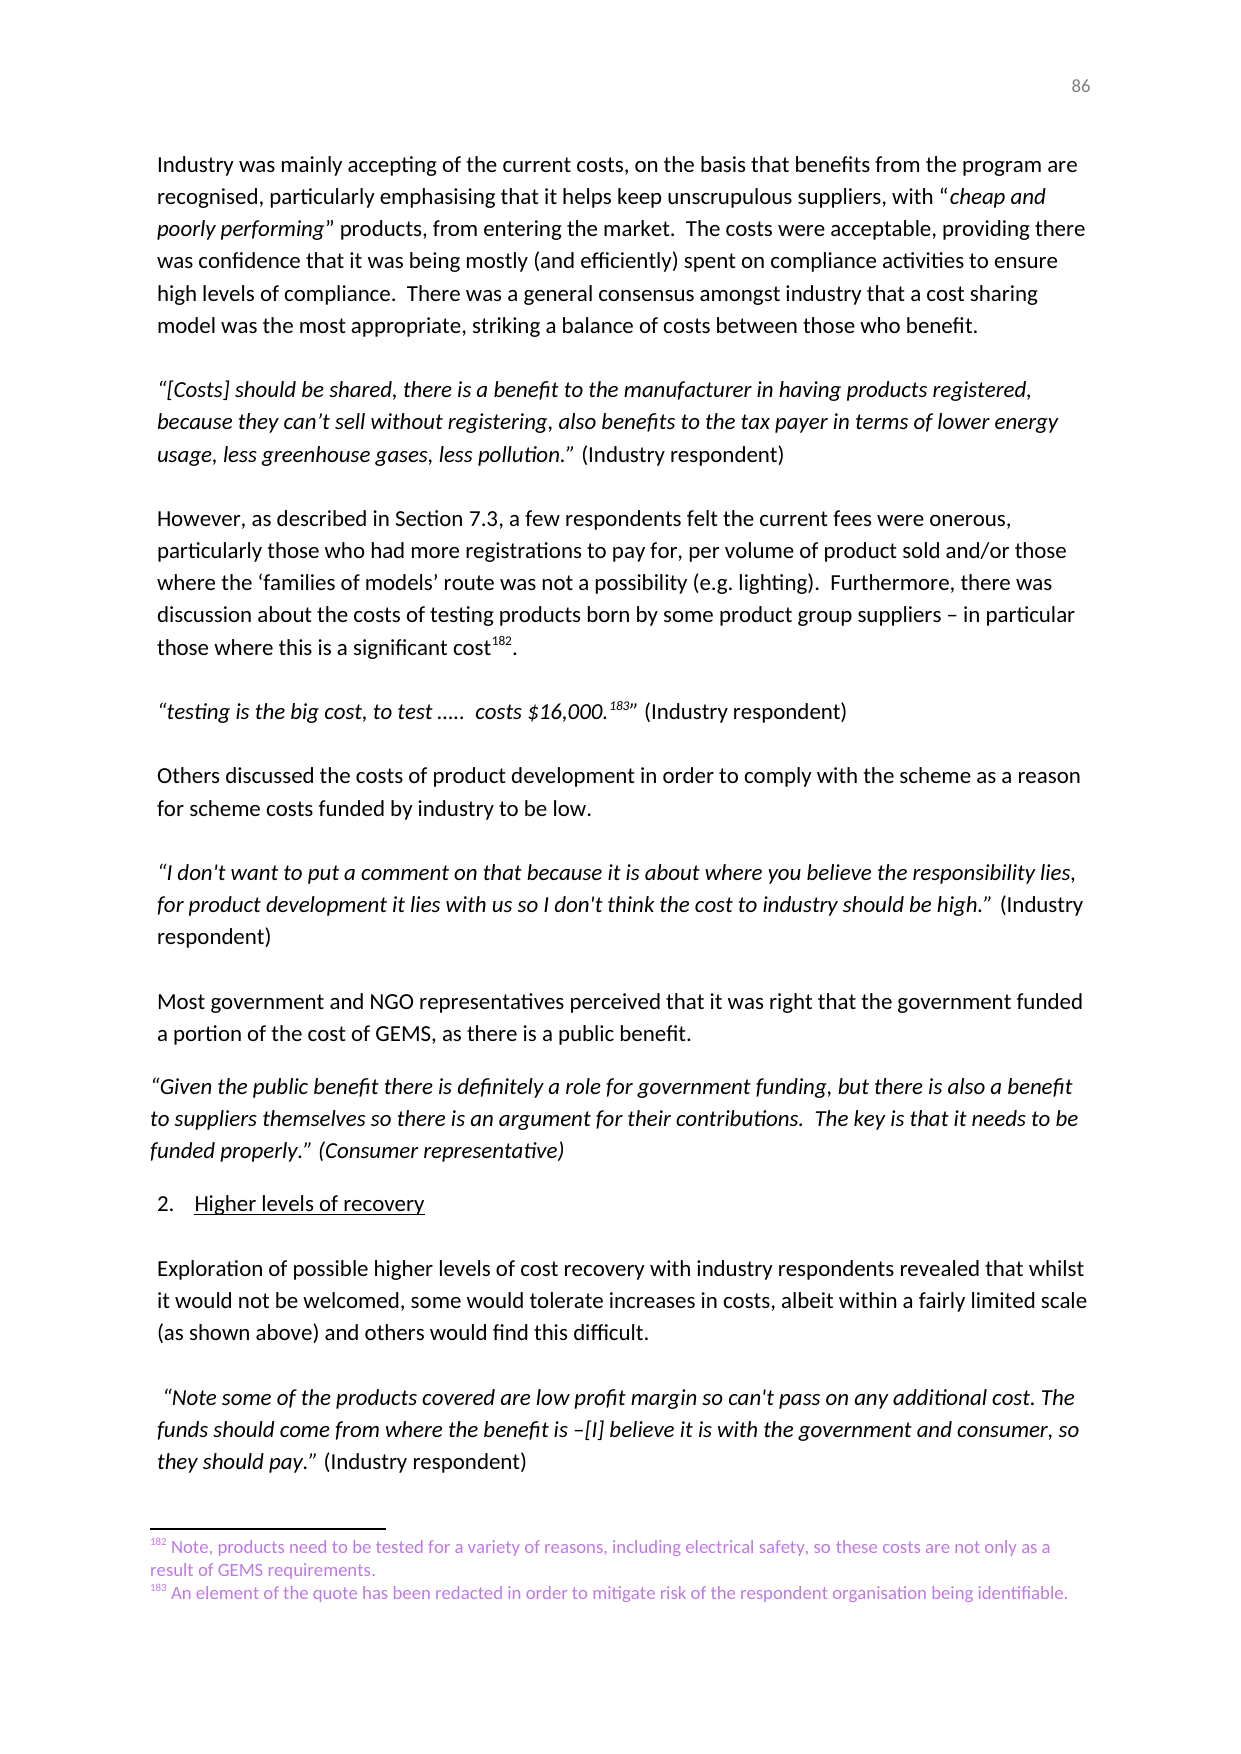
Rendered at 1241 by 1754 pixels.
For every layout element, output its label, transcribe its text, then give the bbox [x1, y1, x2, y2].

list Others discussed the costs of product development in order to comply with the scheme as a reason for scheme costs funded by industry to be low. [157, 762, 1090, 822]
list “[Costs] should be shared, there is a benefit to the manufacturer in having products registered, because they can’t sell without registering, also benefits to the tax payer in terms of lower energy usage, less greenhouse gases, less pollution.” (Industry respondent) [157, 375, 1090, 468]
list “I don't want to put a comment on that because it is about where you believe the responsibility lies, for product development it lies with us so I don't think the cost to industry should be high.” (Industry respondent) [157, 858, 1090, 951]
list Higher levels of recovery [157, 1189, 1090, 1217]
list “testing is the big cost, to test ….. costs $16,000.” (Industry respondent) [157, 697, 1090, 725]
list However, as described in Section 7.3, a few respondents felt the current fees were onerous, particularly those who had more registrations to pay for, per volume of product sold and/or those where the ‘families of models’ route was not a possibility (e.g. lighting). Furthermore, there was discussion about the costs of testing products born by some product group suppliers – in particular those where this is a significant cost. [157, 504, 1090, 661]
text “Given the public benefit there is definitely a role for government funding, but there is also a benefit to suppliers themselves so there is an argument for their contributions. The key is that it needs to be funded properly.” (Consumer representative) [150, 1072, 1090, 1164]
list Industry was mainly accepting of the current costs, on the basis that benefits from the program are recognised, particularly emphasising that it helps keep unscrupulous suppliers, with “cheap and poorly performing” products, from entering the market. The costs were acceptable, providing there was confidence that it was being mostly (and efficiently) spent on compliance activities to ensure high levels of compliance. There was a general consensus amongst industry that a cost sharing model was the most appropriate, striking a balance of costs between those who benefit. [157, 150, 1090, 339]
list Exploration of possible higher levels of cost recovery with industry respondents revealed that whilst it would not be welcomed, some would tolerate increases in costs, albeit within a fairly limited scale (as shown above) and others would find this difficult. [157, 1254, 1090, 1346]
list “Note some of the products covered are low profit margin so can't pass on any additional cost. The funds should come from where the benefit is –[I] believe it is with the government and consumer, so they should pay.” (Industry respondent) [157, 1383, 1090, 1475]
list Most government and NGO representatives perceived that it was right that the government funded a portion of the cost of GEMS, as there is a public benefit. [157, 987, 1090, 1047]
